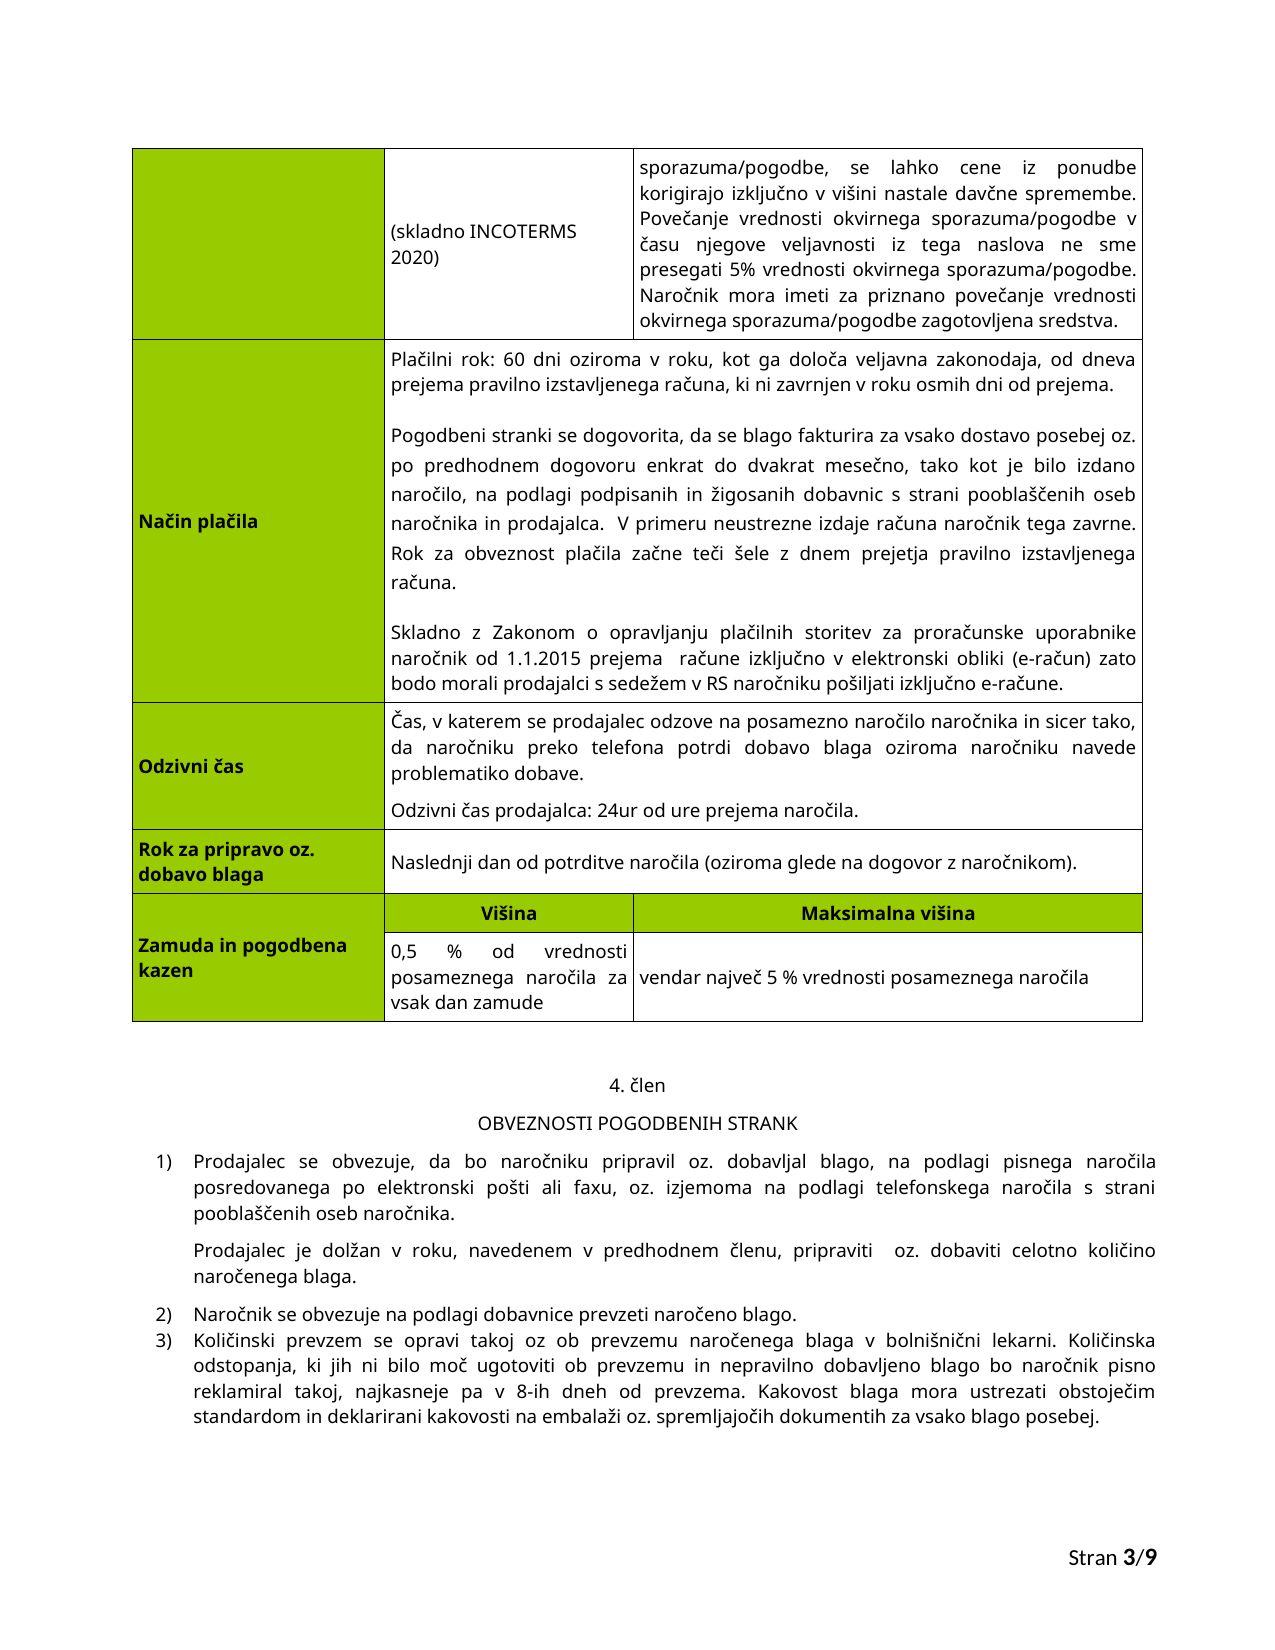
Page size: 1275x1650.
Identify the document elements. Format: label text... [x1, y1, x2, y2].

table_cell Maksimalna višina [634, 894, 1142, 932]
table_cell vendar največ 5 % vrednosti posameznega naročila [634, 933, 1142, 1021]
table_cell Višina [385, 894, 633, 932]
text Prodajalec je dolžan v roku, navedenem v predhodnem členu, pripraviti oz. dobaviti celotno količino naročenega blaga. [193, 1238, 1157, 1289]
list Količinski prevzem se opravi takoj oz ob prevzemu naročenega blaga v bolnišnični lekarni. Količinska odstopanja, ki jih ni bilo moč ugotoviti ob prevzemu in nepravilno dobavljeno blago bo naročnik pisno reklamiral takoj, najkasneje pa v 8-ih dneh od prevzema. Kakovost blaga mora ustrezati obstoječim standardom in deklarirani kakovosti na embalaži oz. spremljajočih dokumentih za vsako blago posebej. [155, 1327, 1157, 1429]
text 4. člen [118, 1073, 1157, 1098]
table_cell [385, 149, 633, 339]
table_cell Plačilni rok: 60 dni oziroma v roku, kot ga določa veljavna zakonodaja, od dneva prejema pravilno izstavljenega računa, ki ni zavrnjen v roku osmih dni od prejema. Pogodbeni stranki se dogovorita, da se blago fakturira za vsako dostavo posebej oz. po predhodnem dogovoru enkrat do dvakrat mesečno, tako kot je bilo izdano naročilo, na podlagi podpisanih in žigosanih dobavnic s strani pooblaščenih oseb naročnika in prodajalca. V primeru neustrezne izdaje računa naročnik tega zavrne. Rok za obveznost plačila začne teči šele z dnem prejetja pravilno izstavljenega računa. Skladno z Zakonom o opravljanju plačilnih storitev za proračunske uporabnike naročnik od 1.1.2015 prejema račune izključno v elektronski obliki (e-račun) zato bodo morali prodajalci s sedežem v RS naročniku pošiljati izključno e-račune. [385, 340, 1142, 702]
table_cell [634, 149, 1142, 339]
table_cell Rok za pripravo oz. dobavo blaga [133, 830, 384, 893]
text OBVEZNOSTI POGODBENIH STRANK [118, 1111, 1157, 1136]
table_cell Način plačila [133, 340, 384, 702]
table_cell Čas, v katerem se prodajalec odzove na posamezno naročilo naročnika in sicer tako, da naročniku preko telefona potrdi dobavo blaga oziroma naročniku navede problematiko dobave. Odzivni čas prodajalca: 24ur od ure prejema naročila. [385, 703, 1142, 829]
table_cell 0,5 % od vrednosti posameznega naročila za vsak dan zamude [385, 933, 633, 1021]
list Prodajalec se obvezuje, da bo naročniku pripravil oz. dobavljal blago, na podlagi pisnega naročila posredovanega po elektronski pošti ali faxu, oz. izjemoma na podlagi telefonskega naročila s strani pooblaščenih oseb naročnika. [155, 1149, 1157, 1225]
table_cell Zamuda in pogodbena kazen [133, 894, 384, 1021]
list Naročnik se obvezuje na podlagi dobavnice prevzeti naročeno blago. [155, 1301, 1157, 1327]
table_cell Odzivni čas [133, 703, 384, 829]
table_cell Naslednji dan od potrditve naročila (oziroma glede na dogovor z naročnikom). [385, 830, 1142, 893]
